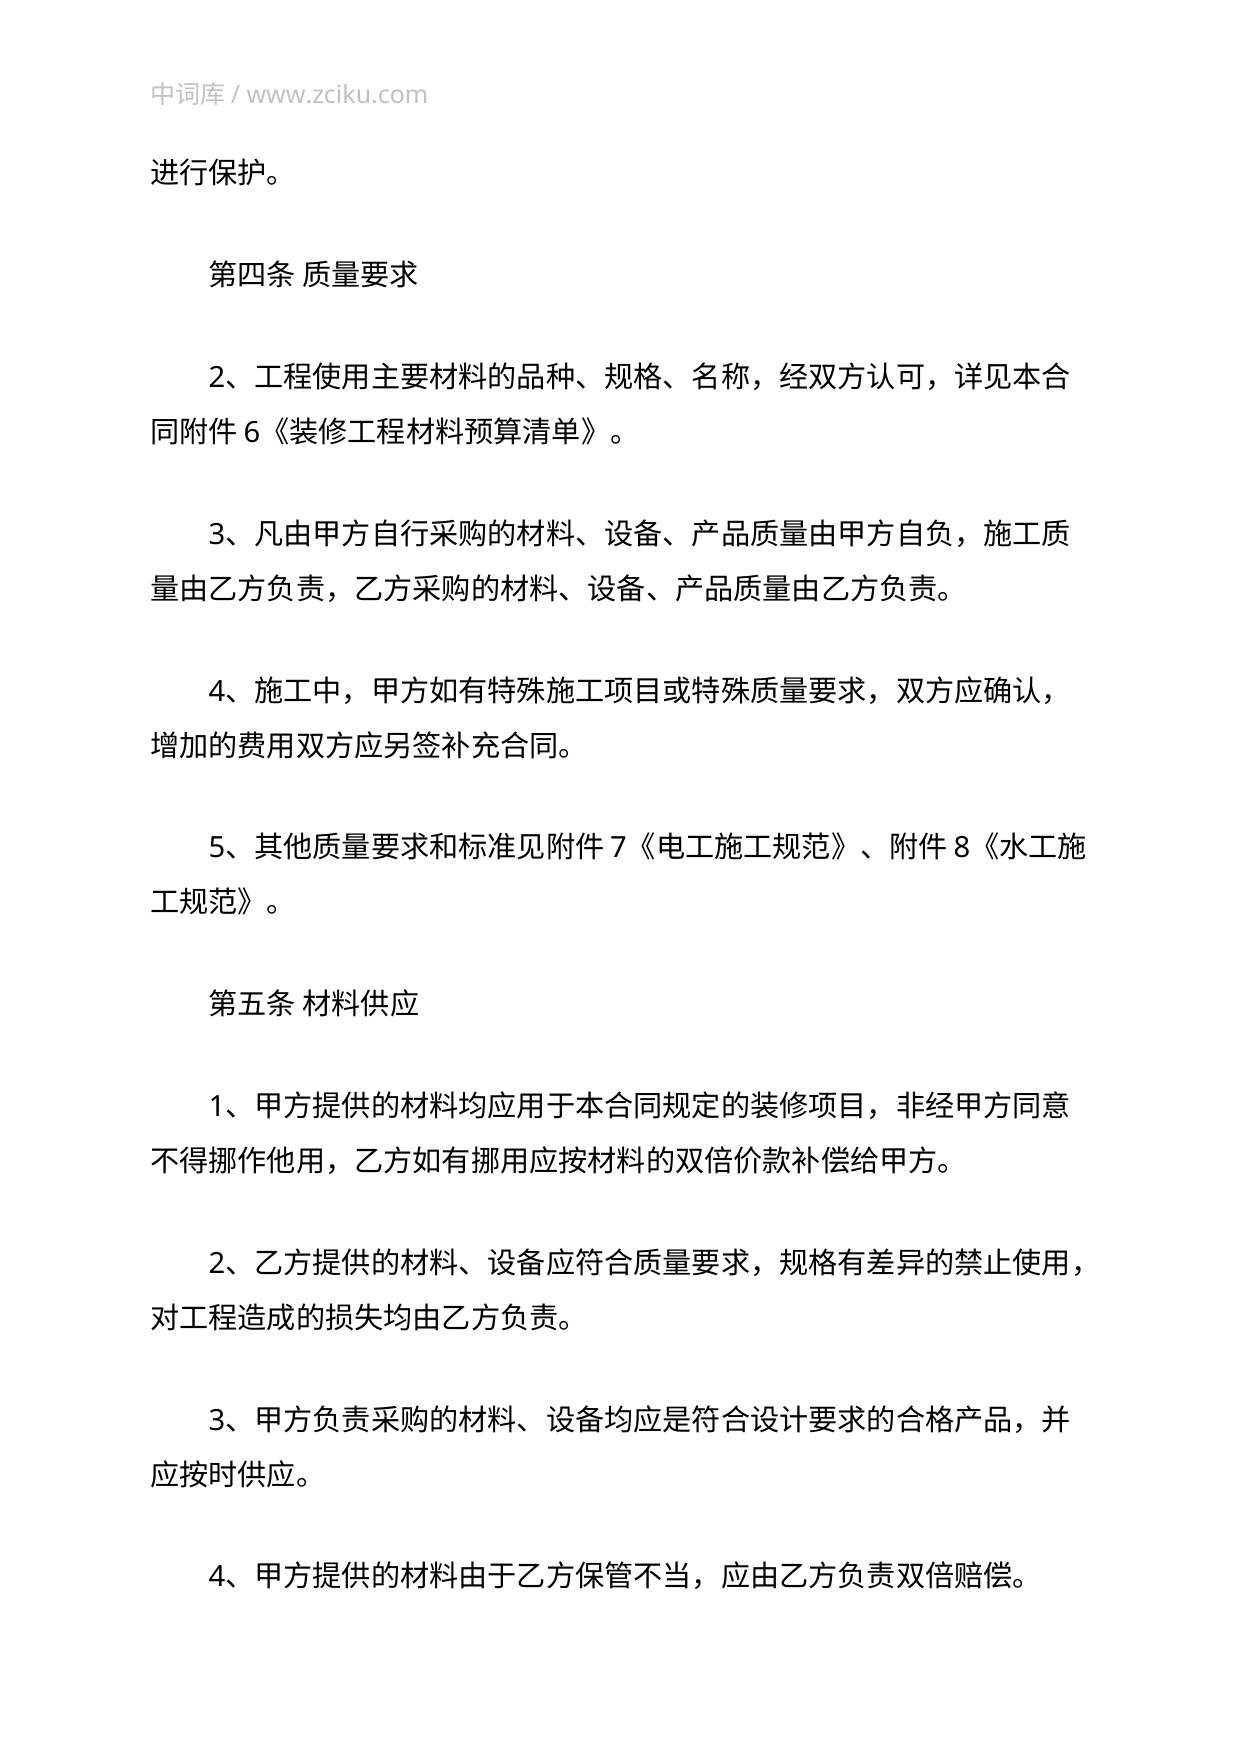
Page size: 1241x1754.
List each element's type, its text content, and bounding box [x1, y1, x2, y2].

text 第四条 质量要求 [150, 252, 1090, 294]
text 4、甲方提供的材料由于乙方保管不当，应由乙方负责双倍赔偿。 [150, 1553, 1090, 1595]
text 1、甲方提供的材料均应用于本合同规定的装修项目，非经甲方同意不得挪作他用，乙方如有挪用应按材料的双倍价款补偿给甲方。 [150, 1083, 1090, 1180]
text 2、乙方提供的材料、设备应符合质量要求，规格有差异的禁止使用，对工程造成的损失均由乙方负责。 [150, 1239, 1090, 1337]
text 4、施工中，甲方如有特殊施工项目或特殊质量要求，双方应确认，增加的费用双方应另签补充合同。 [150, 667, 1090, 764]
text 第五条 材料供应 [150, 981, 1090, 1023]
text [150, 150, 1090, 192]
text 3、凡由甲方自行采购的材料、设备、产品质量由甲方自负，施工质量由乙方负责，乙方采购的材料、设备、产品质量由乙方负责。 [150, 511, 1090, 608]
text 5、其他质量要求和标准见附件7《电工施工规范》、附件8《水工施工规范》。 [150, 824, 1090, 921]
text 2、工程使用主要材料的品种、规格、名称，经双方认可，详见本合同附件6《装修工程材料预算清单》。 [150, 353, 1090, 451]
text 3、甲方负责采购的材料、设备均应是符合设计要求的合格产品，并应按时供应。 [150, 1396, 1090, 1493]
